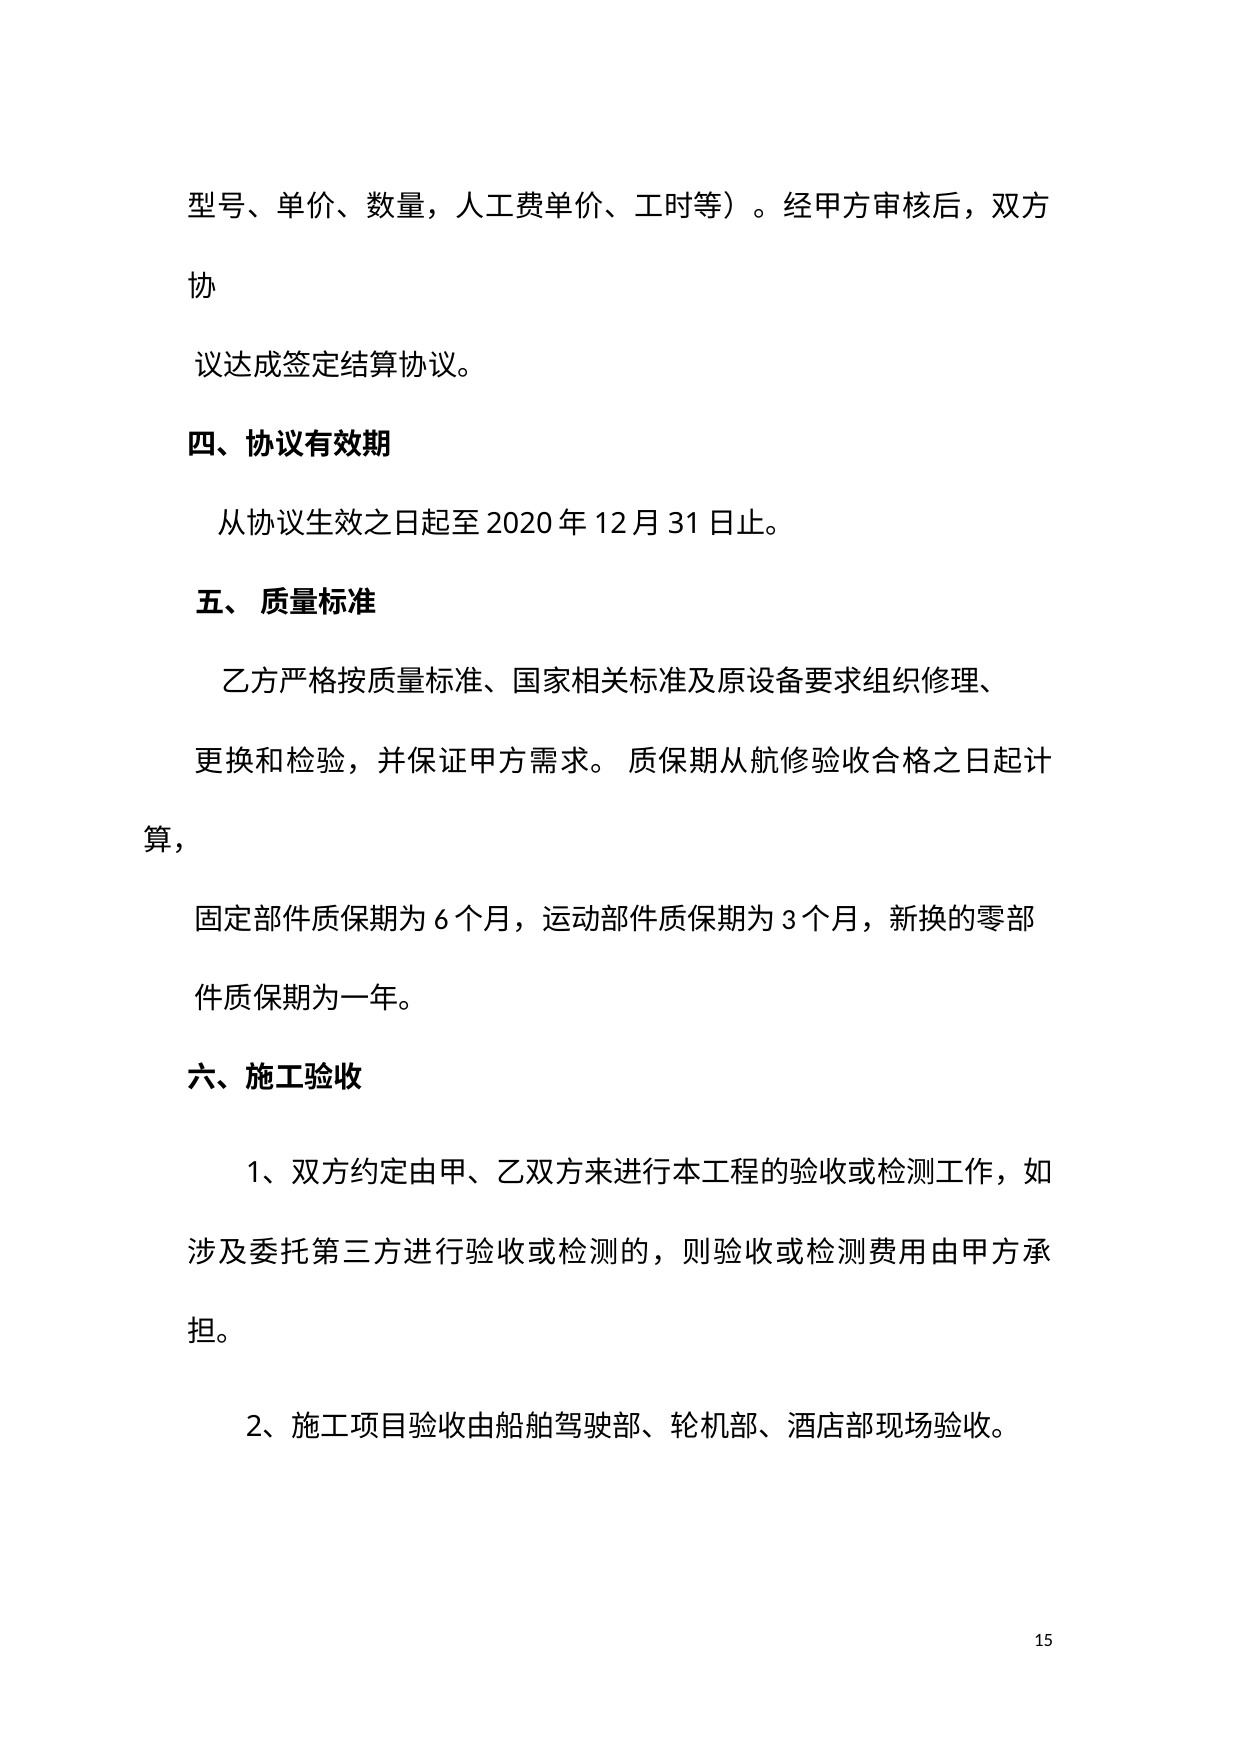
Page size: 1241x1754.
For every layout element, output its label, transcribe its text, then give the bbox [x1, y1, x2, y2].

text 议达成签定结算协议。 [143, 323, 1053, 402]
text 六、施工验收 [187, 1035, 1053, 1114]
list 协议有效期 [187, 402, 1053, 481]
text 件质保期为一年。 [143, 956, 1053, 1035]
text 固定部件质保期为6个月，运动部件质保期为3个月，新换的零部 [143, 877, 1053, 956]
text 五、 质量标准 [143, 560, 1053, 639]
list 从协议生效之日起至2020年12月31日止。 [187, 481, 1053, 560]
text 乙方严格按质量标准、国家相关标准及原设备要求组织修理、 [143, 639, 1053, 719]
text 1、双方约定由甲、乙双方来进行本工程的验收或检测工作，如涉及委托第三方进行验收或检测的，则验收或检测费用由甲方承担。 [187, 1131, 1053, 1368]
text 型号、单价、数量，人工费单价、工时等）。经甲方审核后，双方协 [187, 164, 1053, 323]
text 更换和检验，并保证甲方需求。 质保期从航修验收合格之日起计算， [143, 719, 1053, 877]
text 2、施工项目验收由船舶驾驶部、轮机部、酒店部现场验收。 [187, 1384, 1053, 1464]
